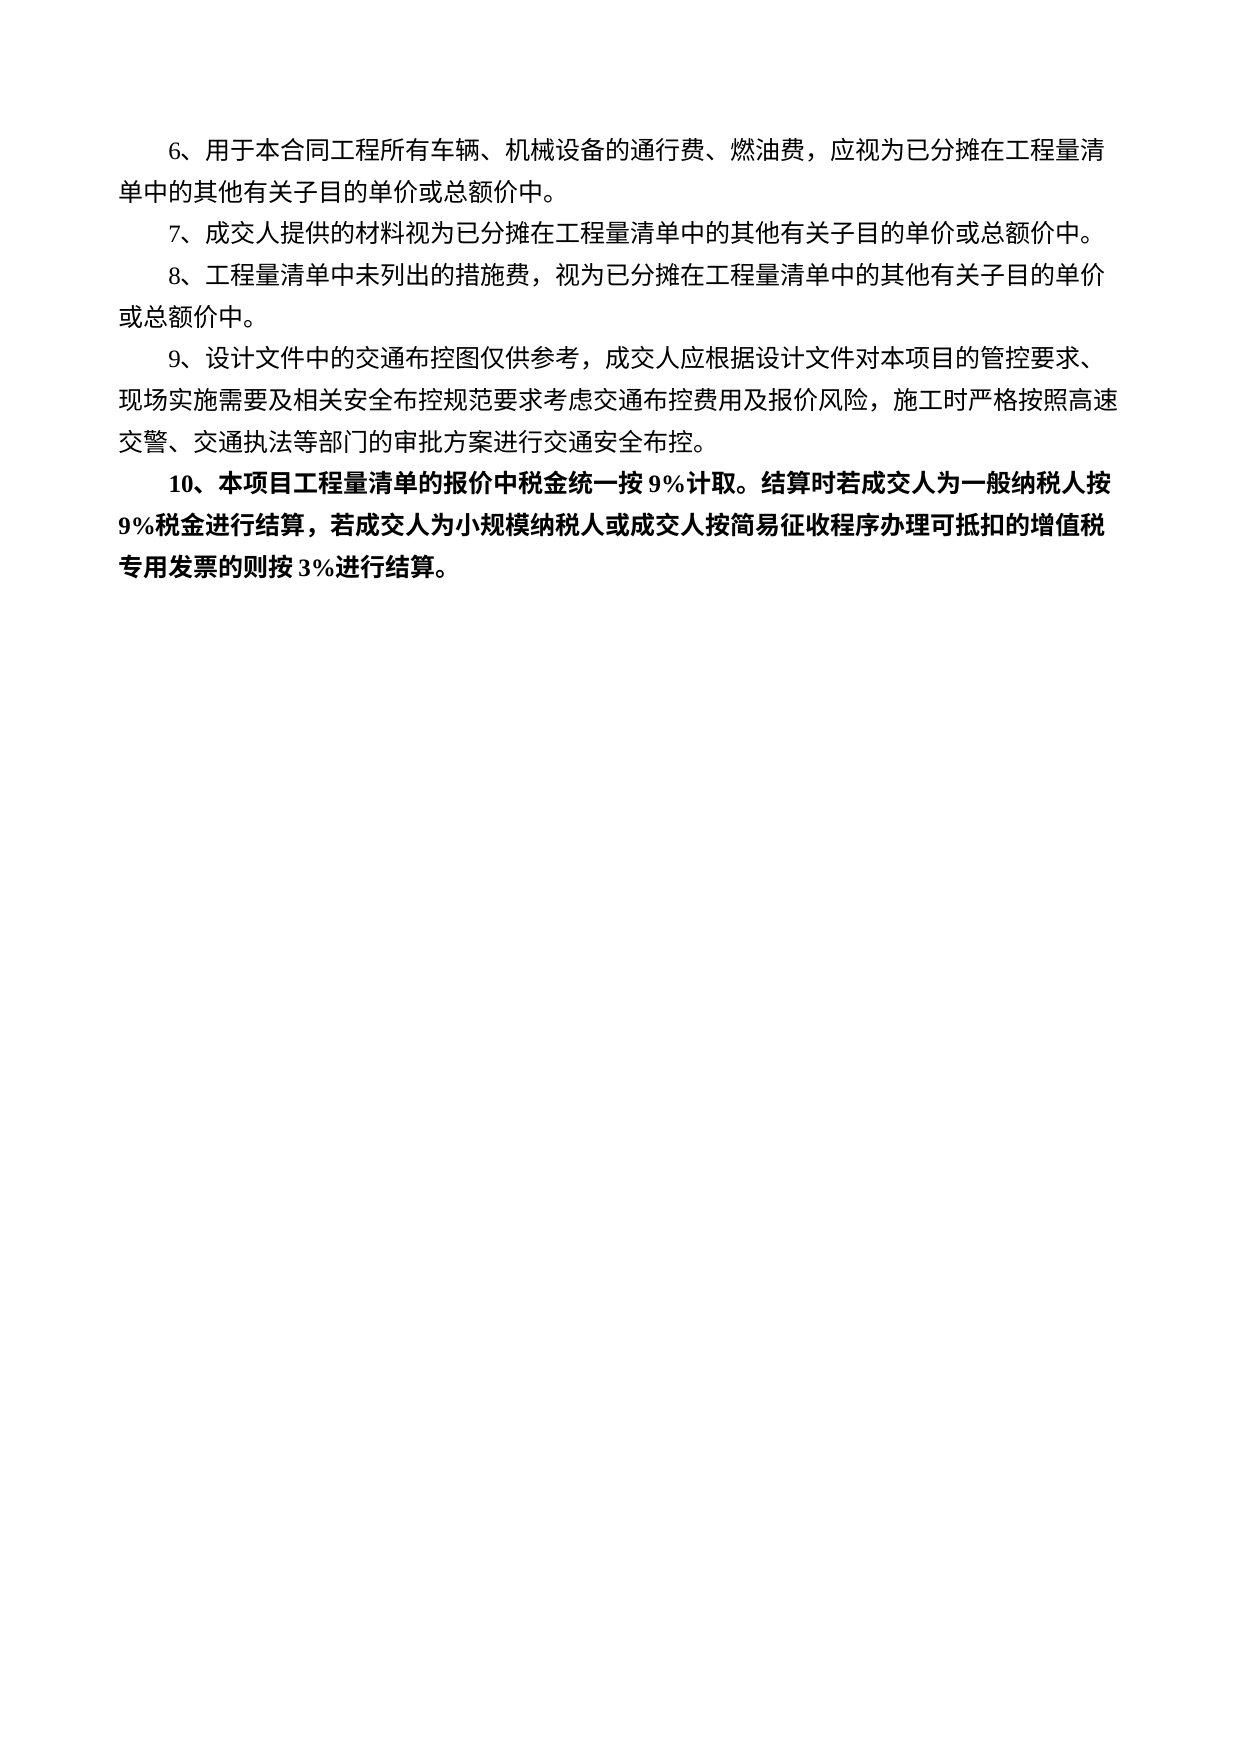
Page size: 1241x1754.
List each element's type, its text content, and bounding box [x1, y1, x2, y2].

text 8、工程量清单中未列出的措施费，视为已分摊在工程量清单中的其他有关子目的单价或总额价中。 [118, 251, 1122, 334]
text 7、成交人提供的材料视为已分摊在工程量清单中的其他有关子目的单价或总额价中。 [118, 209, 1122, 251]
text 10、本项目工程量清单的报价中税金统一按9%计取。结算时若成交人为一般纳税人按9%税金进行结算，若成交人为小规模纳税人或成交人按简易征收程序办理可抵扣的增值税专用发票的则按3%进行结算。 [118, 459, 1122, 584]
text 6、用于本合同工程所有车辆、机械设备的通行费、燃油费，应视为已分摊在工程量清单中的其他有关子目的单价或总额价中。 [118, 126, 1122, 209]
text 9、设计文件中的交通布控图仅供参考，成交人应根据设计文件对本项目的管控要求、现场实施需要及相关安全布控规范要求考虑交通布控费用及报价风险，施工时严格按照高速交警、交通执法等部门的审批方案进行交通安全布控。 [118, 334, 1122, 459]
